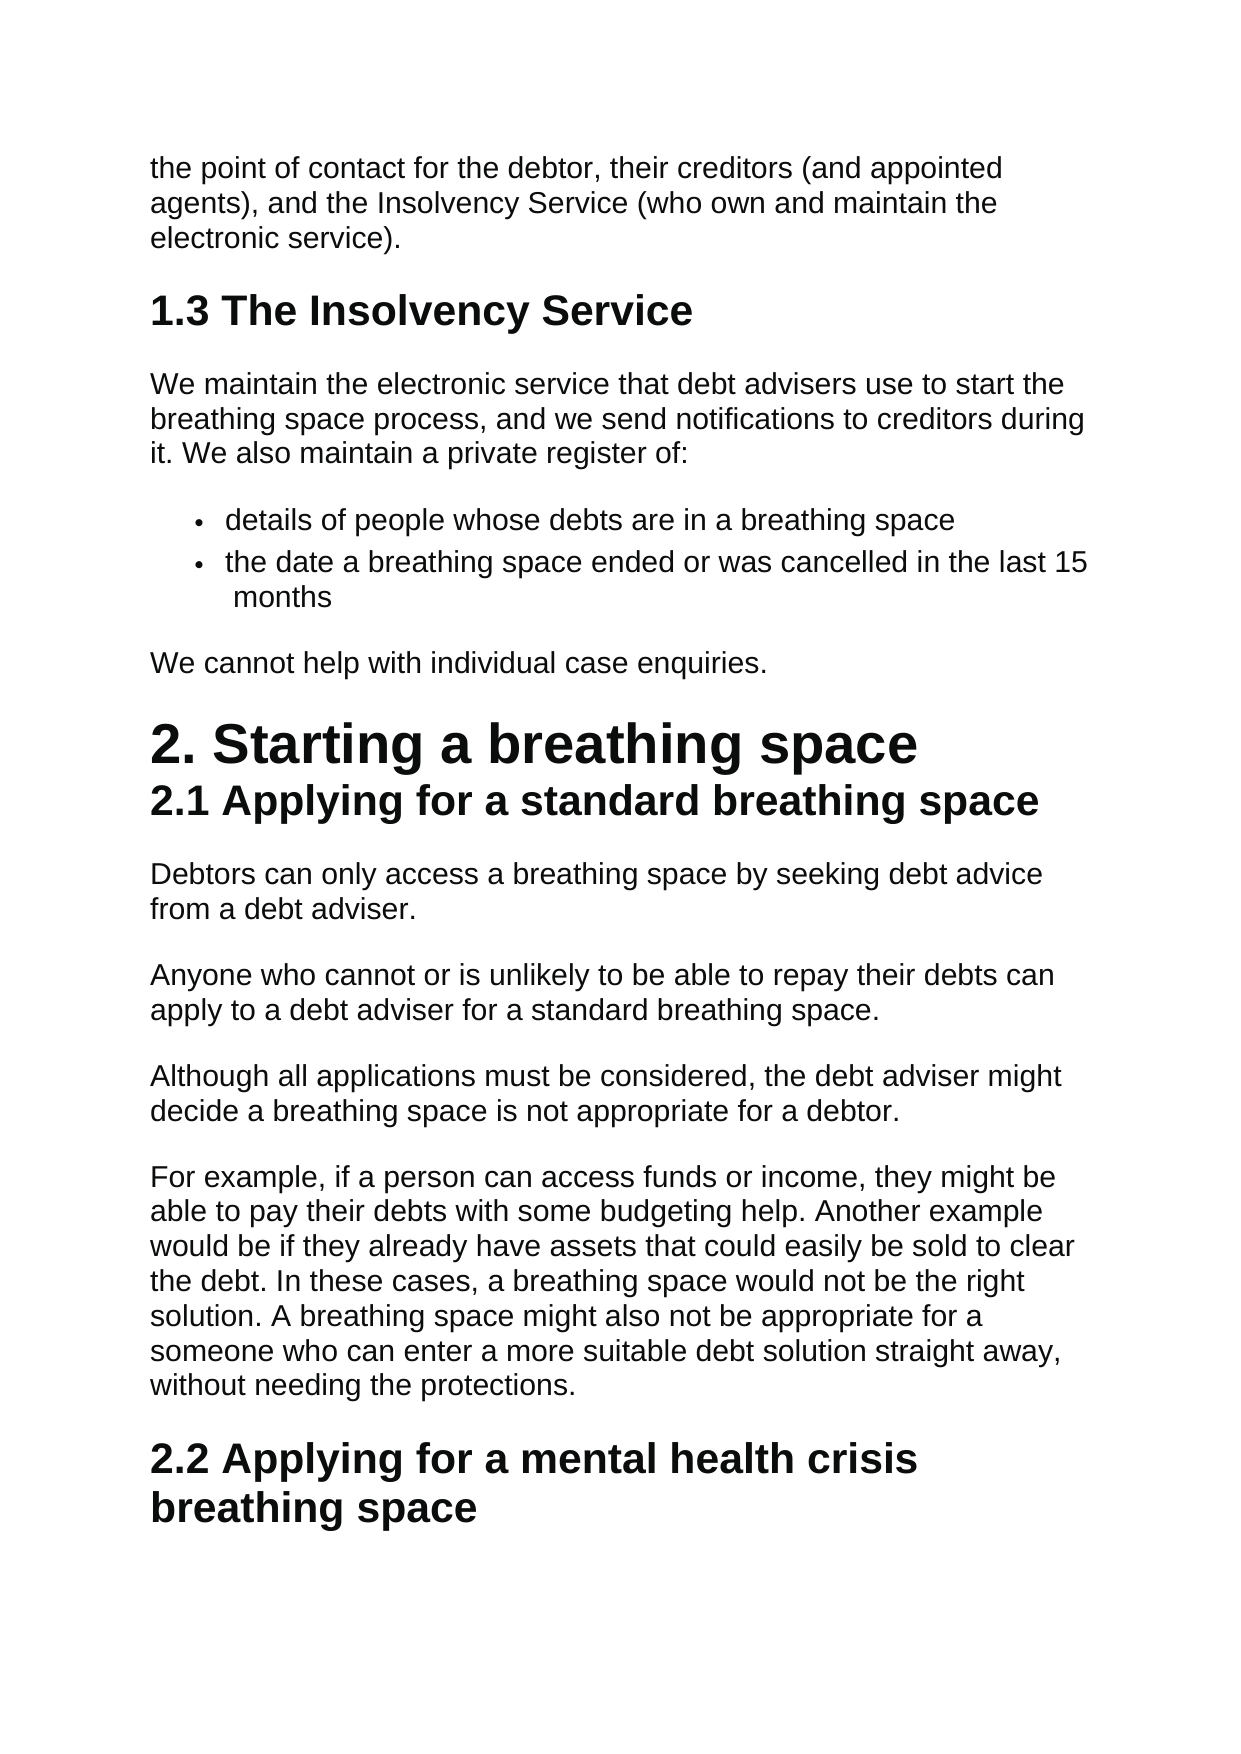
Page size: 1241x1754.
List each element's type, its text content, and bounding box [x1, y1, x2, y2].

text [150, 150, 1090, 254]
list the date a breathing space ended or was cancelled in the last 15 months [195, 544, 1090, 614]
text 2.2 Applying for a mental health crisis breathing space [150, 1433, 1090, 1531]
text 2. Starting a breathing space [150, 711, 1090, 776]
text Debtors can only access a breathing space by seeking debt advice from a debt adviser. [150, 856, 1090, 926]
text Although all applications must be considered, the debt adviser might decide a breathing space is not appropriate for a debtor. [150, 1058, 1090, 1127]
text For example, if a person can access funds or income, they might be able to pay their debts with some budgeting help. Another example would be if they already have assets that could easily be sold to clear the debt. In these cases, a breathing space would not be the right solution. A breathing space might also not be appropriate for a someone who can enter a more suitable debt solution straight away, without needing the protections. [150, 1158, 1090, 1402]
text 1.3 The Insolvency Service [150, 286, 1090, 335]
text Anyone who cannot or is unlikely to be able to repay their debts can apply to a debt adviser for a standard breathing space. [150, 957, 1090, 1026]
text 2.1 Applying for a standard breathing space [150, 776, 1090, 825]
text We maintain the electronic service that debt advisers use to start the breathing space process, and we send notifications to creditors during it. We also maintain a private register of: [150, 366, 1090, 470]
list details of people whose debts are in a breathing space [195, 502, 1090, 536]
text We cannot help with individual case enquiries. [150, 645, 1090, 680]
